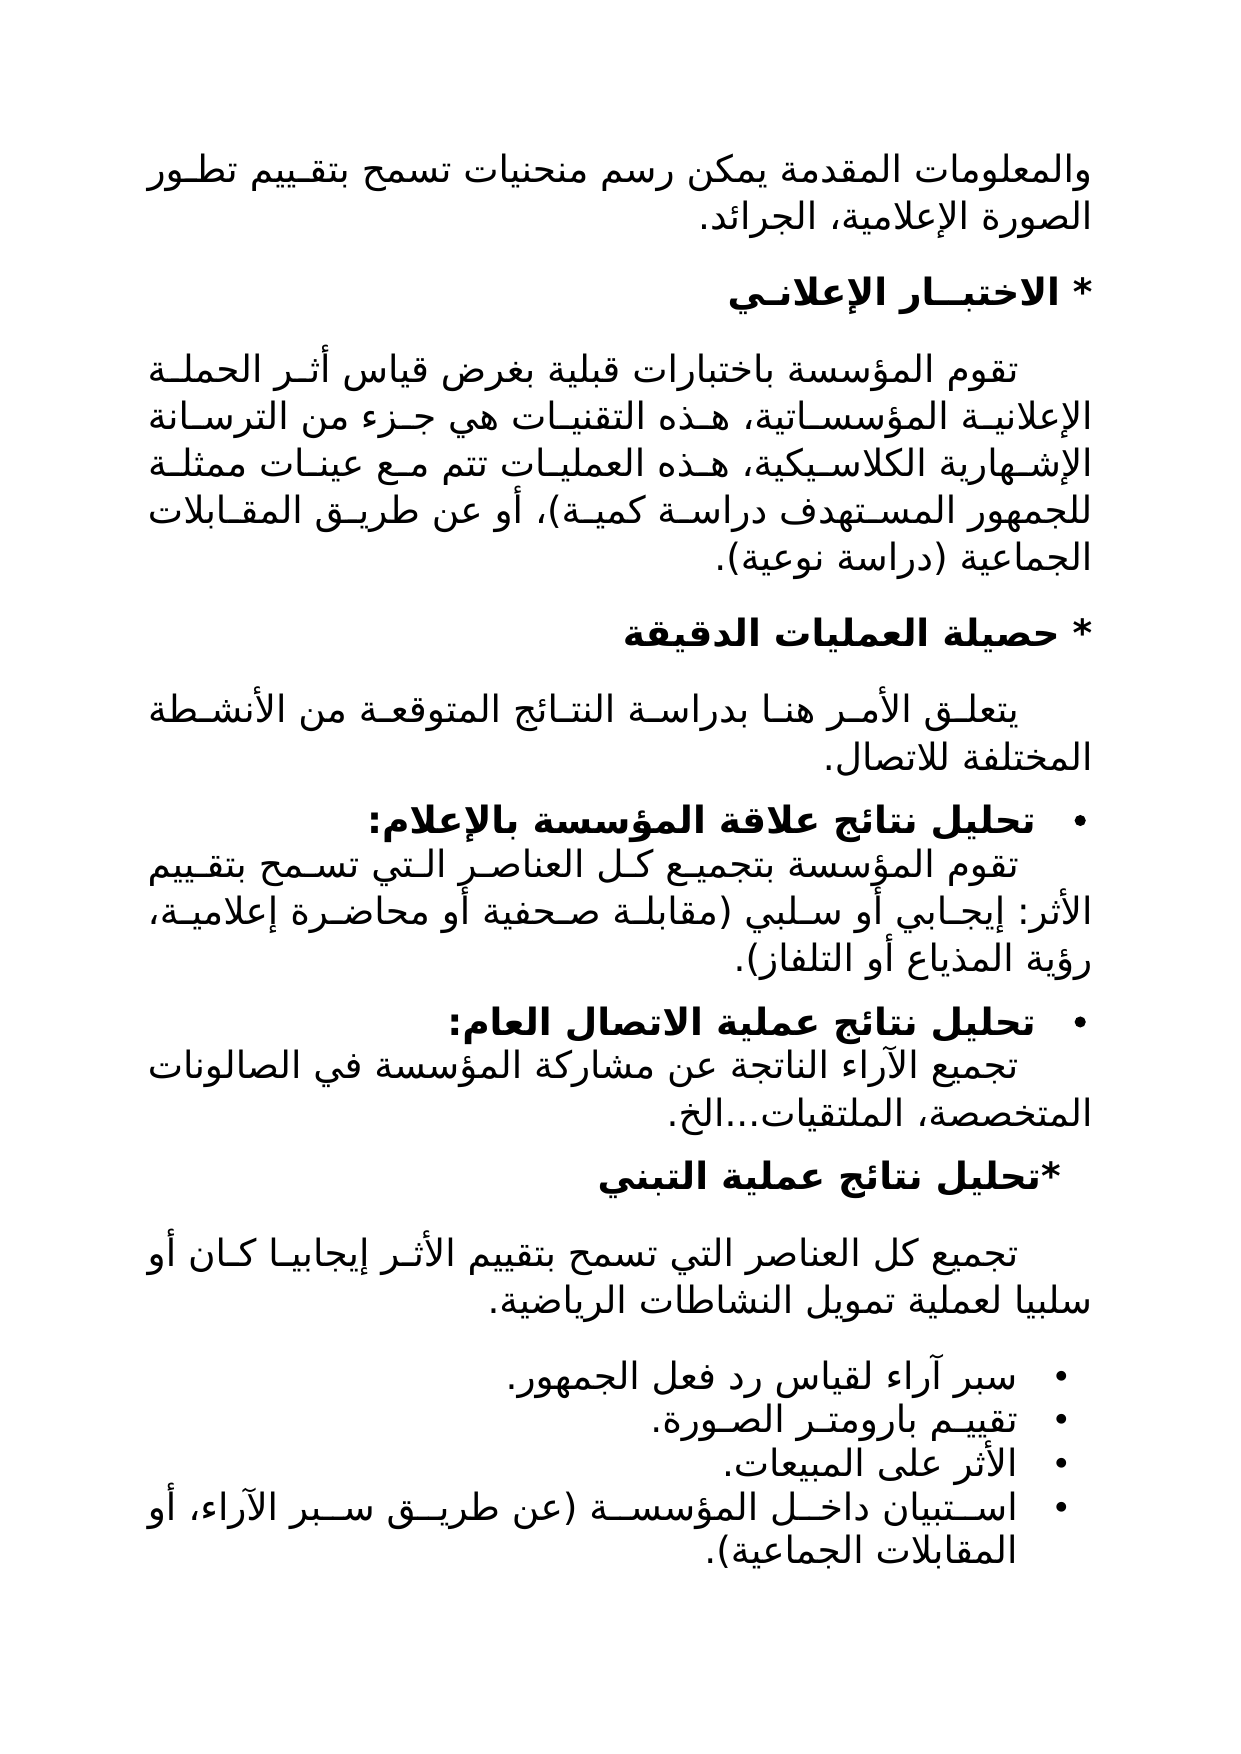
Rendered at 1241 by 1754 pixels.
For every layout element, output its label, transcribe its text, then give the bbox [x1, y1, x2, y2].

text * الاختبــار الإعلانـي [148, 271, 1093, 314]
text تقوم المؤسسة بتجميع كل العناصر التي تسمح بتقييم الأثر: إيجابي أو سلبي (مقابلة صحفية أو محاضرة إعلامية، رؤية المذياع أو التلفاز). [148, 842, 1093, 980]
list سبر آراء لقياس رد فعل الجمهور. [148, 1354, 1055, 1398]
list الأثر على المبيعات. [148, 1442, 1055, 1485]
text * حصيلة العمليات الدقيقة [148, 612, 1093, 655]
text تجميع كل العناصر التي تسمح بتقييم الأثر إيجابيا كان أو سلبيا لعملية تمويل النشاطات الرياضية. [148, 1231, 1093, 1322]
list استبيان داخل المؤسسة (عن طريق سبر الآراء، أو المقابلات الجماعية). [148, 1485, 1055, 1573]
list تقييـم بارومتـر الصـورة. [148, 1398, 1055, 1442]
list تحليل نتائج عملية الاتصال العام: [148, 1000, 1074, 1044]
text تجميع الآراء الناتجة عن مشاركة المؤسسة في الصالونات المتخصصة، الملتقيات...الخ. [148, 1044, 1093, 1135]
text *تحليل نتائج عملية التبني [148, 1155, 1074, 1198]
text يتعلق الأمر هنا بدراسة النتائج المتوقعة من الأنشطة المختلفة للاتصال. [148, 688, 1093, 779]
list تحليل نتائج علاقة المؤسسة بالإعلام: [148, 799, 1074, 842]
text تقوم المؤسسة باختبارات قبلية بغرض قياس أثر الحملة الإعلانية المؤسساتية، هذه التقنيات هي جزء من الترسانة الإشهارية الكلاسيكية، هذه العمليات تتم مع عينات ممثلة للجمهور المستهدف دراسة كمية)، أو عن طريق المقابلات الجماعية (دراسة نوعية). [148, 347, 1093, 579]
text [148, 148, 1093, 238]
